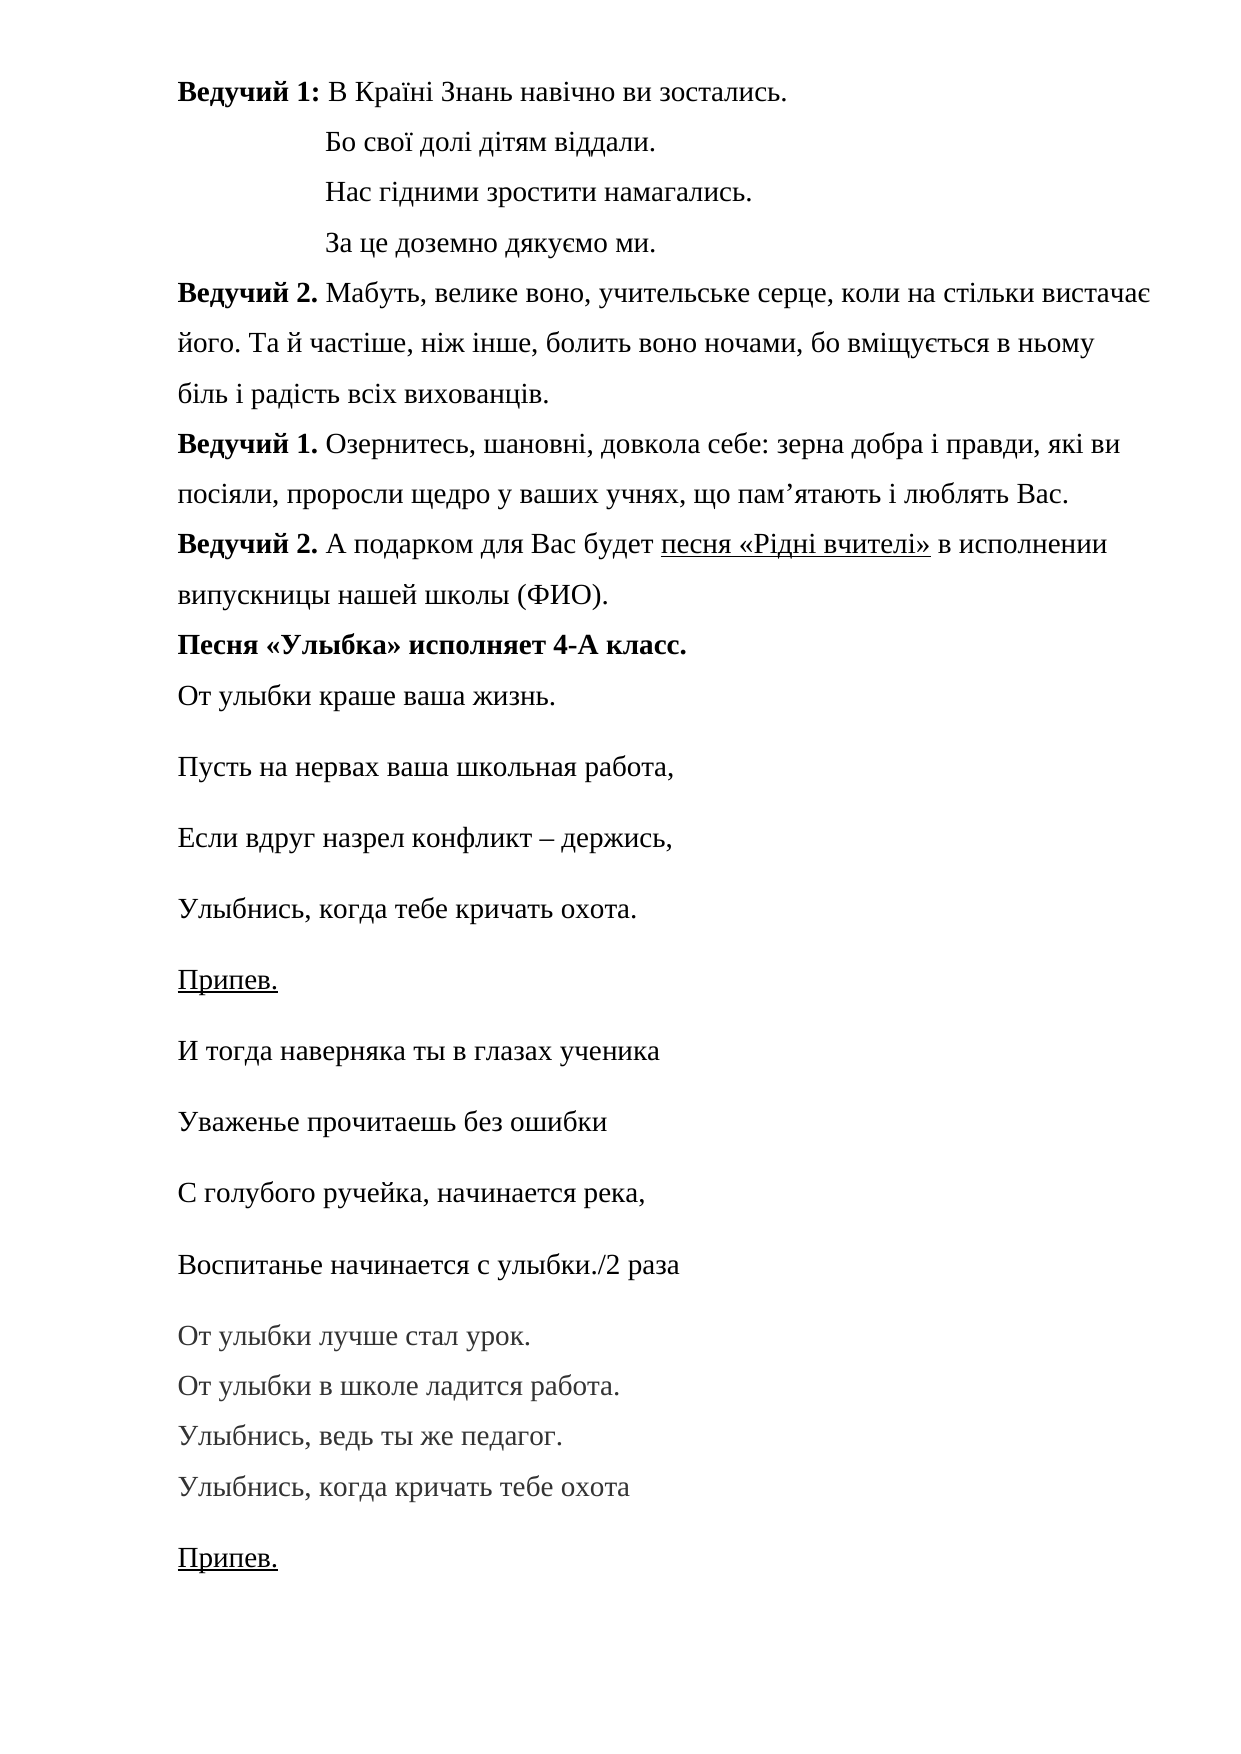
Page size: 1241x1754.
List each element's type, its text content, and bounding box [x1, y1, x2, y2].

text Ведучий 1: В Країні Знань навічно ви зостались. [177, 74, 1152, 107]
text И тогда наверняка ты в глазах ученика [177, 1033, 1152, 1067]
text Бо свої долі дітям віддали. [286, 124, 1152, 158]
text От улыбки лучше стал урок. От улыбки в школе ладится работа. Улыбнись, ведь ты же педагог. Улыбнись, когда кричать тебе охота [177, 1318, 1152, 1502]
text Нас гідними зростити намагались. [286, 174, 1152, 208]
text Пусть на нервах ваша школьная работа, [177, 749, 1152, 782]
text Ведучий 2. Мабуть, велике воно, учительське серце, коли на стільки вистачає [177, 275, 1152, 309]
text С голубого ручейка, начинается река, [177, 1176, 1152, 1209]
text Уваженье прочитаешь без ошибки [177, 1104, 1152, 1138]
text От улыбки краше ваша жизнь. [177, 678, 1152, 711]
text Воспитанье начинается с улыбки./2 раза [177, 1247, 1152, 1280]
text біль і радість всіх вихованців. [177, 376, 1152, 409]
text Улыбнись, когда тебе кричать охота. [177, 891, 1152, 924]
text Припев. [177, 1540, 1152, 1573]
text За це доземно дякуємо ми. [286, 225, 1152, 258]
text посіяли, проросли щедро у ваших учнях, що пам’ятають і люблять Вас. [177, 476, 1152, 510]
text Ведучий 1. Озернитесь, шановні, довкола себе: зерна добра і правди, які ви [177, 426, 1152, 459]
text Ведучий 2. А подарком для Вас будет песня «Рідні вчителі» в исполнении випускницы нашей школы (ФИО). [177, 527, 1152, 611]
text Припев. [177, 962, 1152, 996]
text Если вдруг назрел конфликт – держись, [177, 820, 1152, 853]
text його. Та й частіше, ніж інше, болить воно ночами, бо вміщується в ньому [177, 325, 1152, 359]
text Песня «Улыбка» исполняет 4-А класс. [177, 627, 1152, 661]
